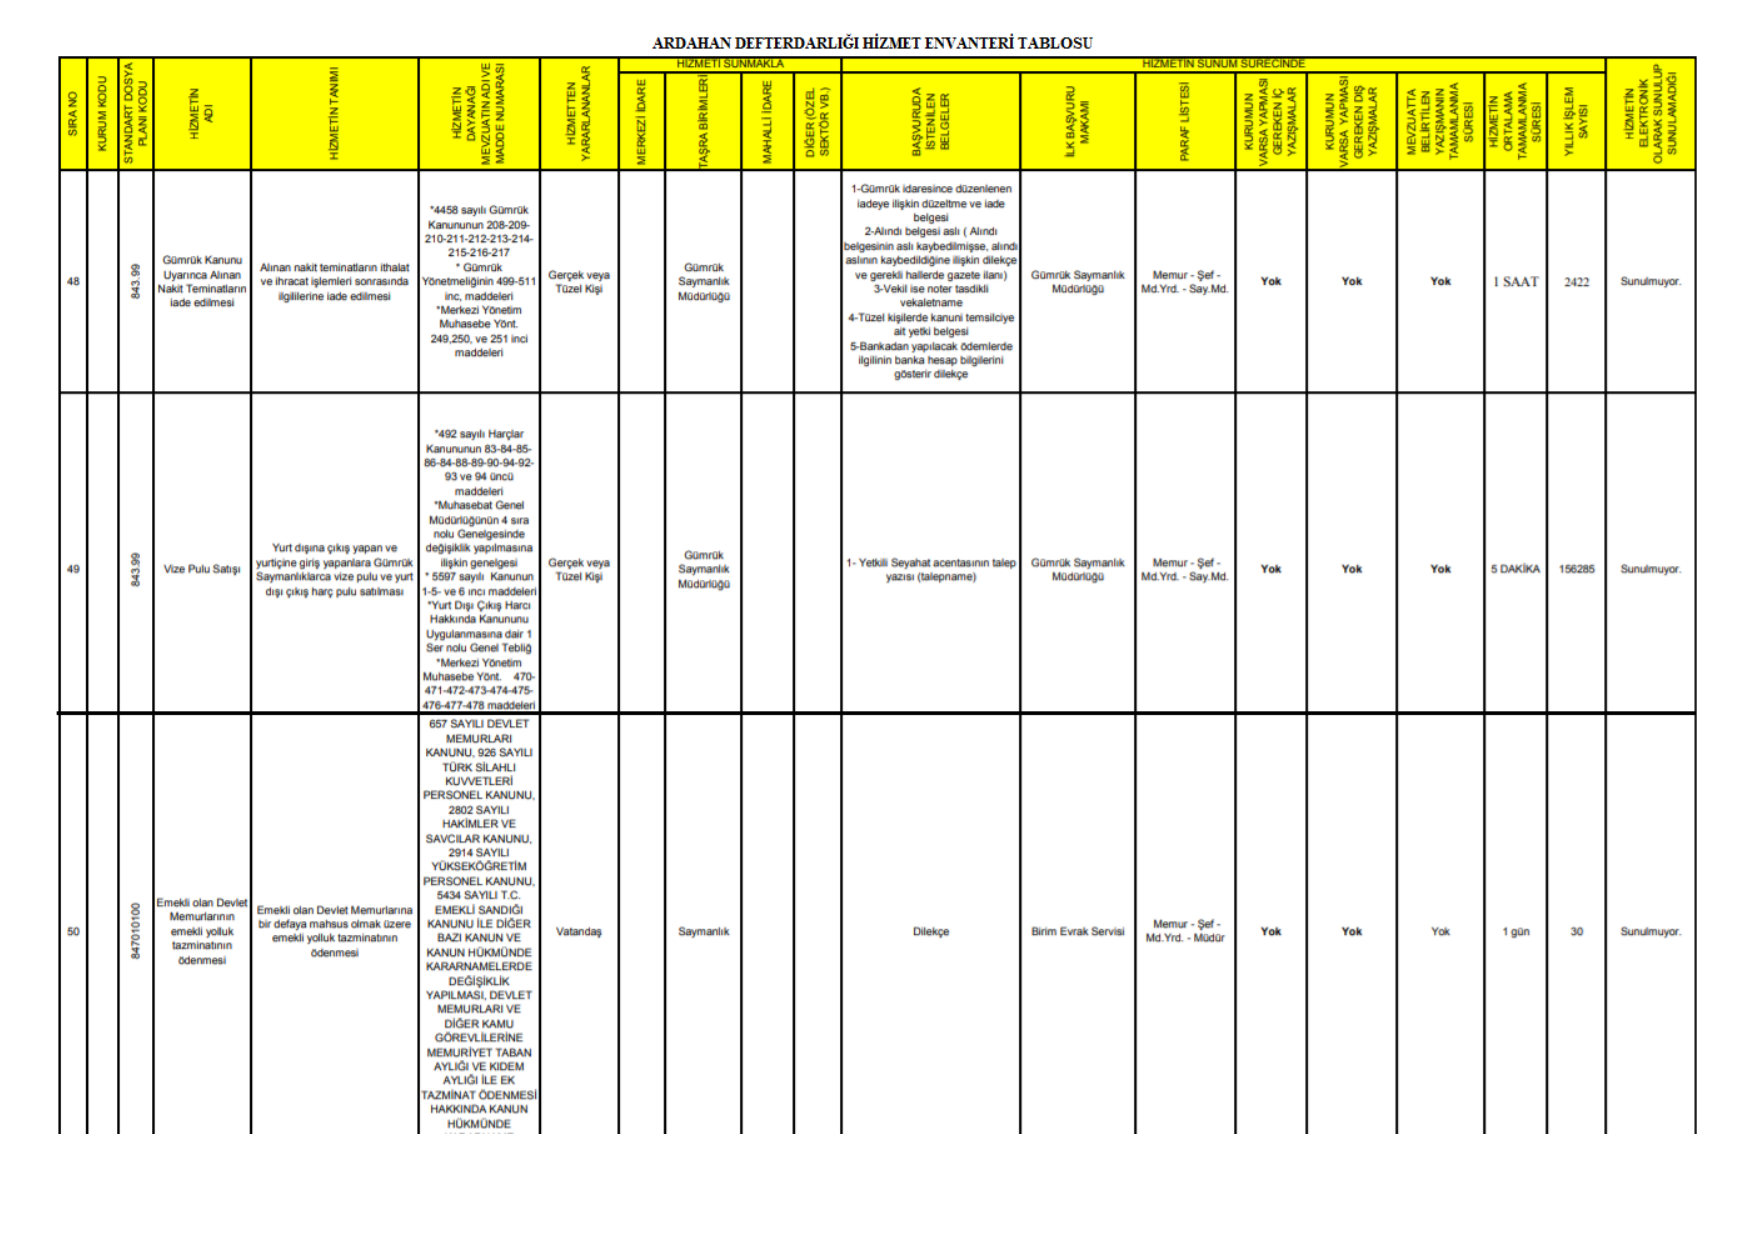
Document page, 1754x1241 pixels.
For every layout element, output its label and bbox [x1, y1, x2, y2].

picture [56, 30, 1697, 1134]
